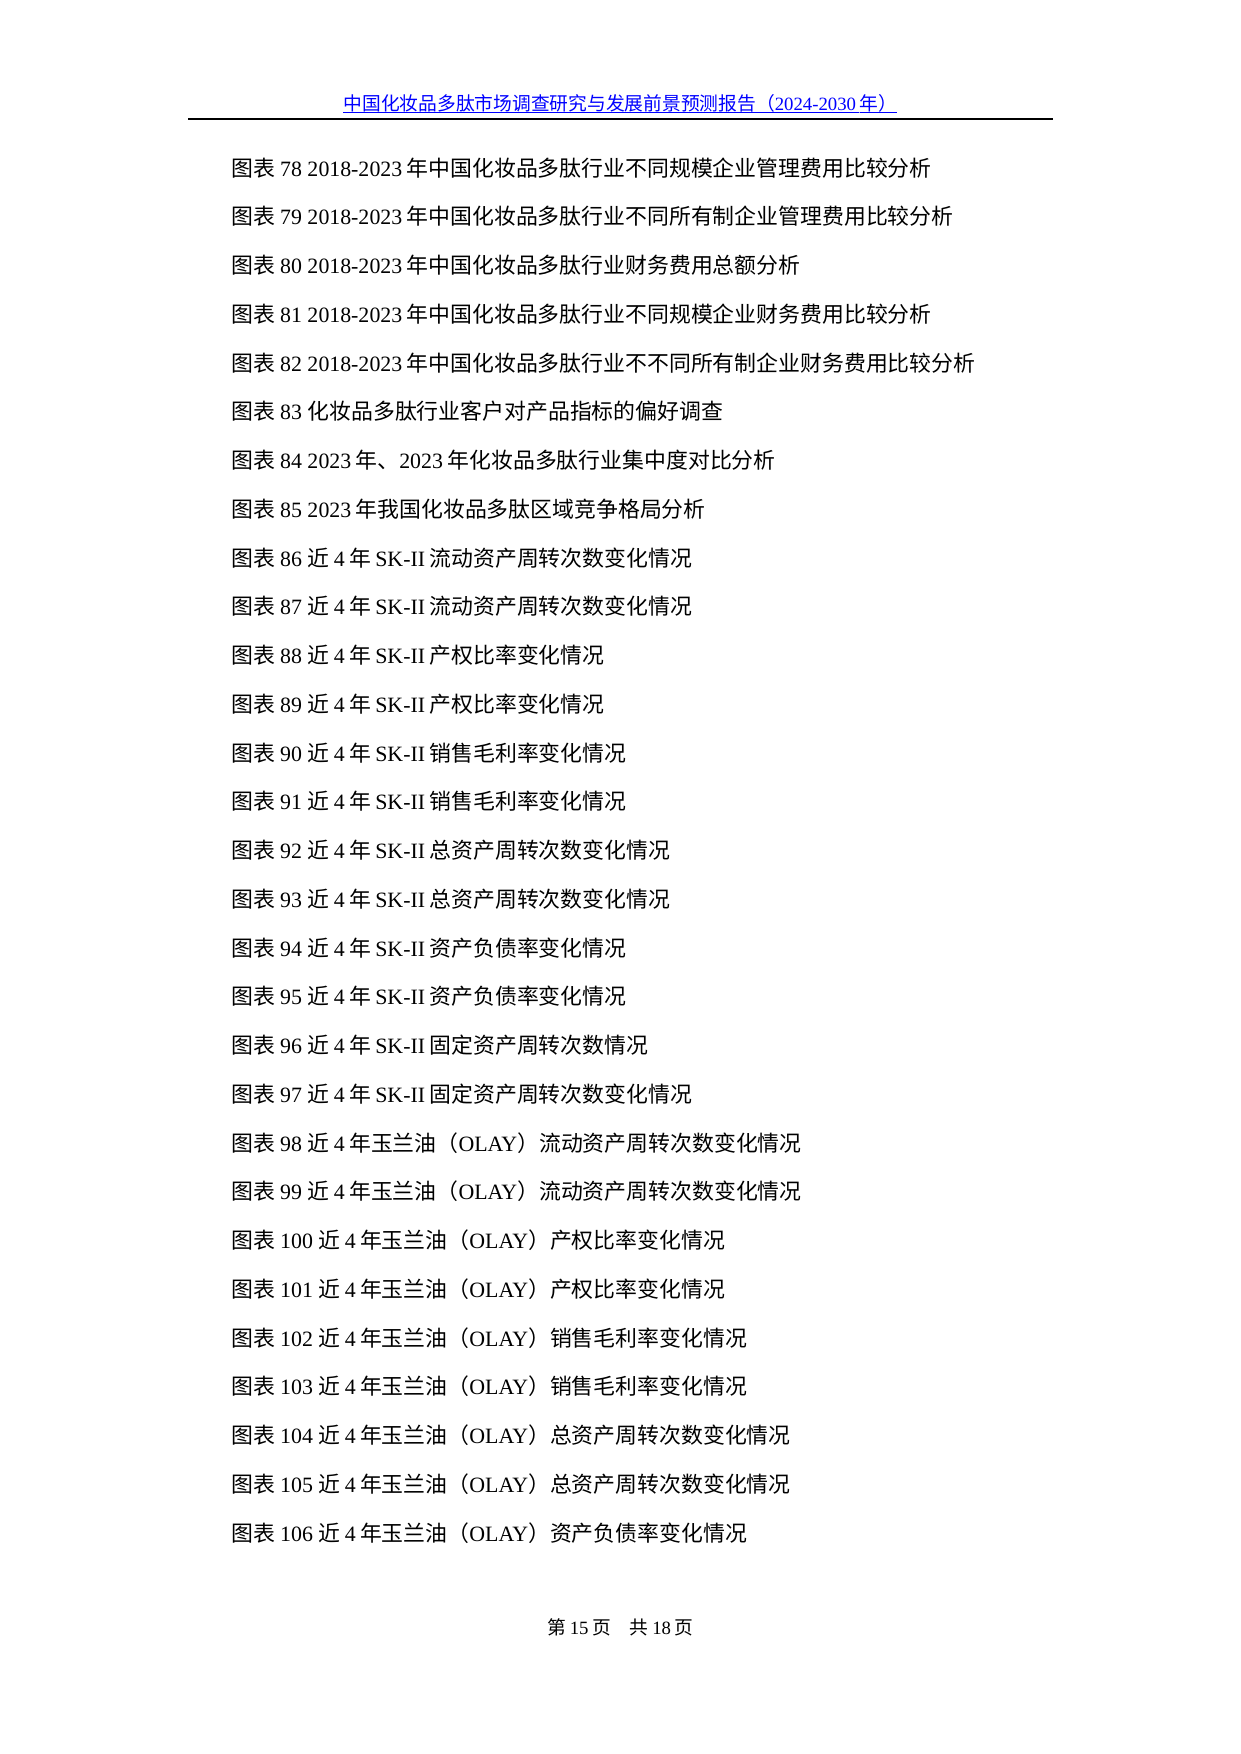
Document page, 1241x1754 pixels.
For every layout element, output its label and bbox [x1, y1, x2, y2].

text [187, 150, 1053, 1548]
